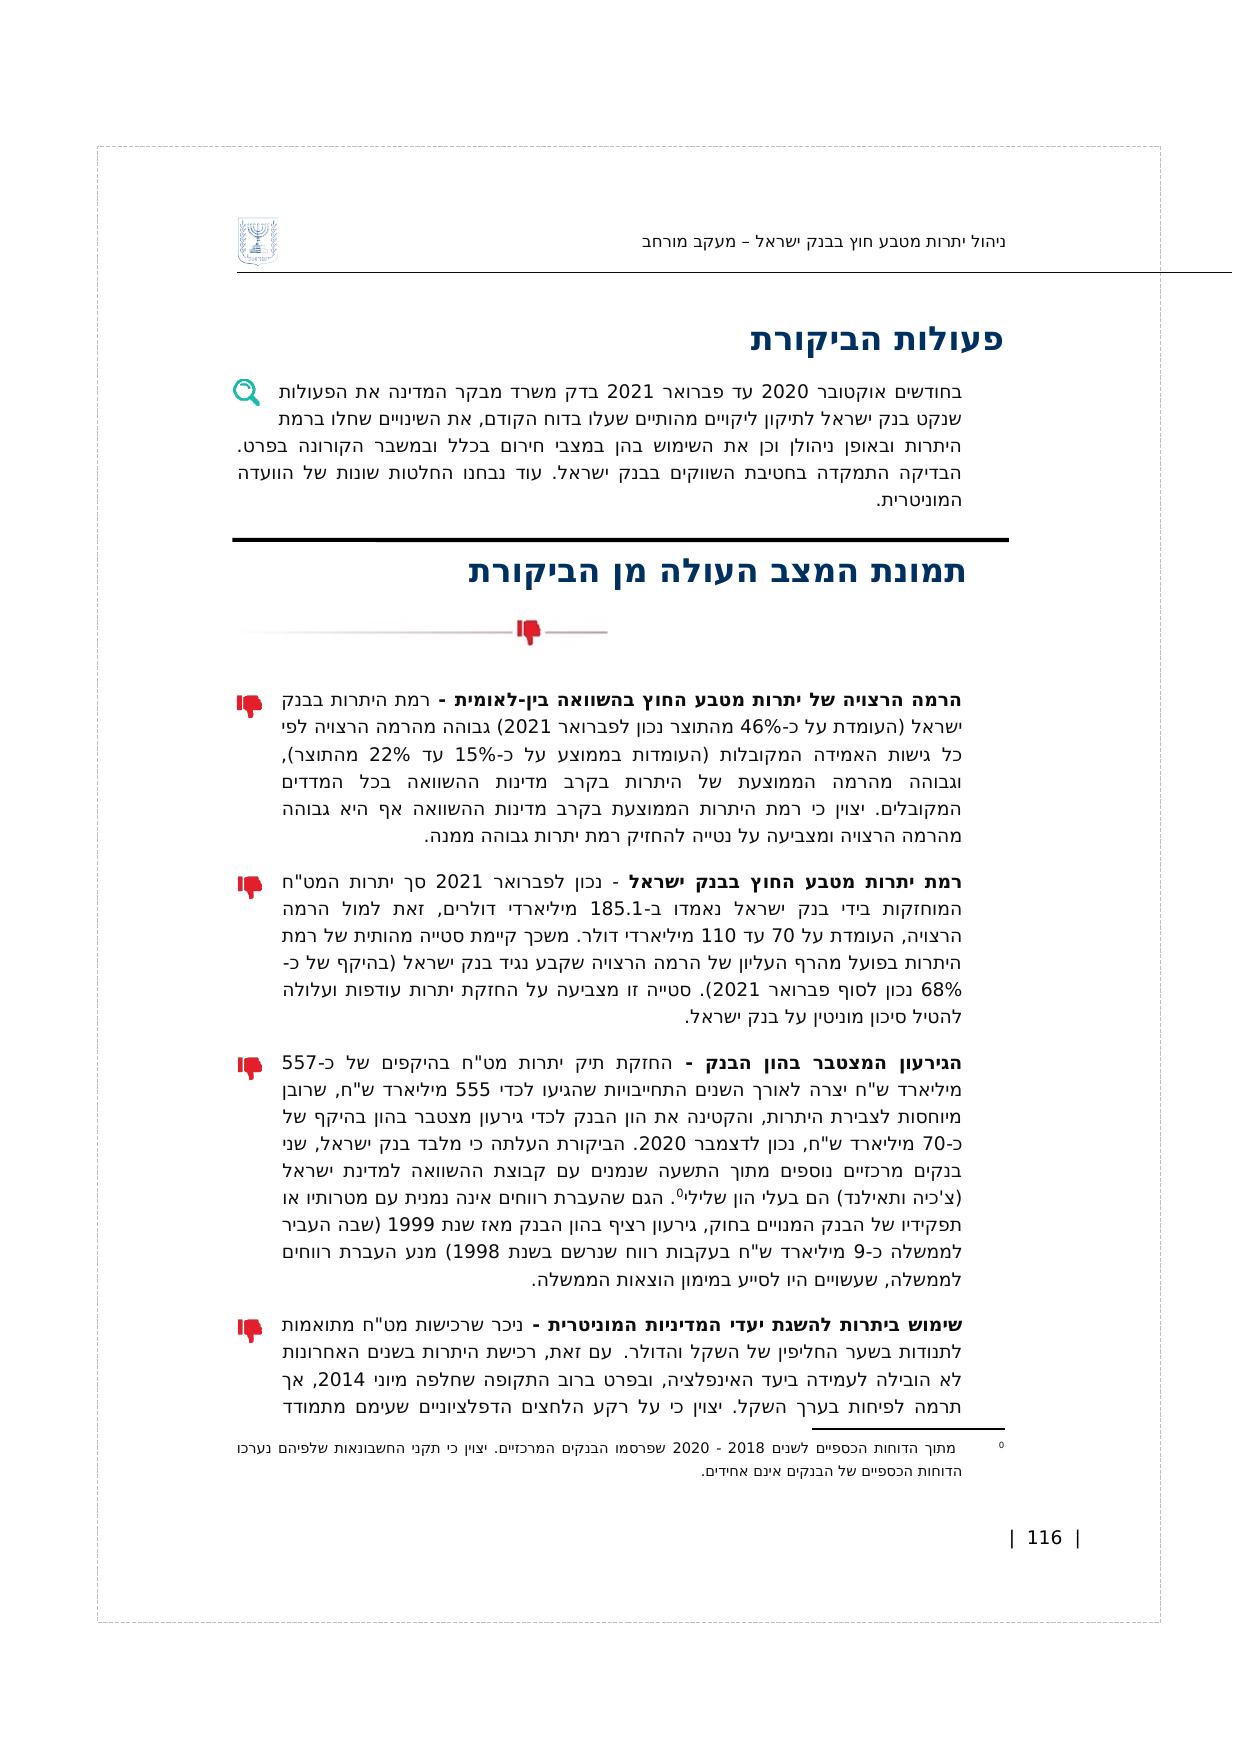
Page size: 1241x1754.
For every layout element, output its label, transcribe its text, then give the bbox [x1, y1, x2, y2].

picture [236, 1055, 263, 1082]
text רמת יתרות מטבע החוץ בבנק ישראל - נכון לפברואר 2021 סך יתרות המט"ח המוחזקות בידי בנק ישראל נאמדו ב-185.1 מיליארדי דולרים, זאת למול הרמה הרצויה, העומדת על 70 עד 110 מיליארדי דולר. משכך קיימת סטייה מהותית של רמת היתרות בפועל מהרף העליון של הרמה הרצויה שקבע נגיד בנק ישראל (בהיקף של כ-68% נכון לסוף פברואר 2021). סטייה זו מצביעה על החזקת יתרות עודפות ועלולה להטיל סיכון מוניטין על בנק ישראל. [236, 866, 963, 1029]
picture [233, 379, 260, 406]
text הרמה הרצויה של יתרות מטבע החוץ בהשוואה בין-לאומית - רמת היתרות בבנק ישראל (העומדת על כ-46% מהתוצר נכון לפברואר 2021) גבוהה מהרמה הרצויה לפי כל גישות האמידה המקובלות (העומדות בממוצע על כ-15% עד 22% מהתוצר), וגבוהה מהרמה הממוצעת של היתרות בקרב מדינות ההשוואה בכל המדדים המקובלים. יצוין כי רמת היתרות הממוצעת בקרב מדינות ההשוואה אף היא גבוהה מהרמה הרצויה ומצביעה על נטייה להחזיק רמת יתרות גבוהה ממנה. [236, 685, 963, 848]
text פעולות הביקורת [236, 319, 1004, 358]
text בחודשים אוקטובר 2020 עד פברואר 2021 בדק משרד מבקר המדינה את הפעולות שנקט בנק ישראל לתיקון ליקויים מהותיים שעלו בדוח הקודם, את השינויים שחלו ברמת היתרות ובאופן ניהולן וכן את השימוש בהן במצבי חירום בכלל ובמשבר הקורונה בפרט. הבדיקה התמקדה בחטיבת השווקים בבנק ישראל. עוד נבחנו החלטות שונות של הוועדה המוניטרית. [236, 377, 963, 512]
picture [236, 1317, 263, 1345]
picture [235, 693, 263, 720]
picture [235, 617, 608, 649]
text הגירעון המצטבר בהון הבנק - החזקת תיק יתרות מט"ח בהיקפים של כ-557 מיליארד ש"ח יצרה לאורך השנים התחייבויות שהגיעו לכדי 555 מיליארד ש"ח, שרובן מיוחסות לצבירת היתרות, והקטינה את הון הבנק לכדי גירעון מצטבר בהון בהיקף של כ-70 מיליארד ש"ח, נכון לדצמבר 2020. הביקורת העלתה כי מלבד בנק ישראל, שני בנקים מרכזיים נוספים מתוך התשעה שנמנים עם קבוצת ההשוואה למדינת ישראל (צ'כיה ותאילנד) הם בעלי הון שלילי. הגם שהעברת רווחים אינה נמנית עם מטרותיו או תפקידיו של הבנק המנויים בחוק, גירעון רציף בהון הבנק מאז שנת 1999 (שבה העביר לממשלה כ-9 מיליארד ש"ח בעקבות רווח שנרשם בשנת 1998) מנע העברת רווחים לממשלה, שעשויים היו לסייע במימון הוצאות הממשלה. [236, 1048, 963, 1291]
picture [236, 874, 263, 901]
